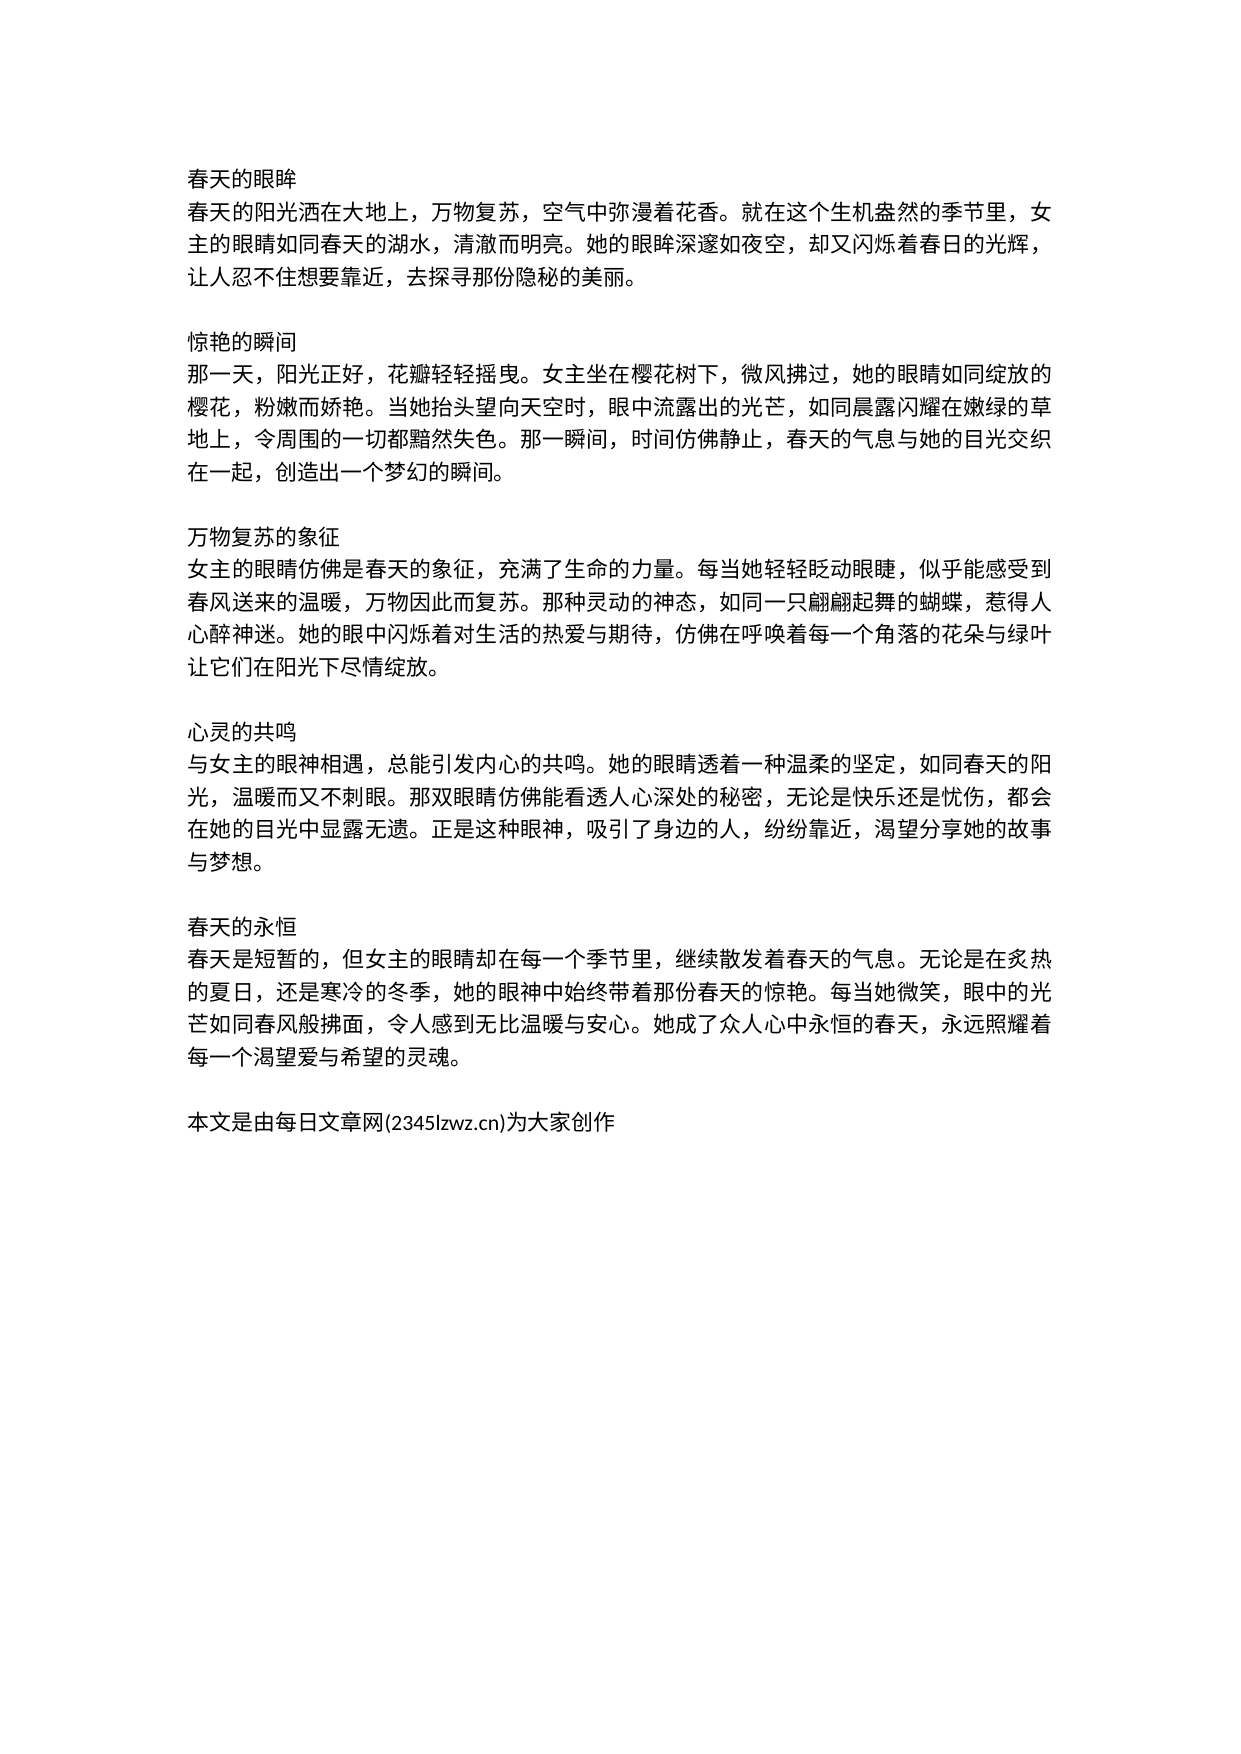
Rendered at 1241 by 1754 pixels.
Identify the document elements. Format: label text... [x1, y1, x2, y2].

text 女主的眼睛仿佛是春天的象征，充满了生命的力量。每当她轻轻眨动眼睫，似乎能感受到春风送来的温暖，万物因此而复苏。那种灵动的神态，如同一只翩翩起舞的蝴蝶，惹得人心醉神迷。她的眼中闪烁着对生活的热爱与期待，仿佛在呼唤着每一个角落的花朵与绿叶，让它们在阳光下尽情绽放。 [187, 552, 1053, 682]
text 心灵的共鸣 [187, 714, 1053, 747]
text 惊艳的瞬间 [187, 324, 1053, 357]
text 本文是由每日文章网(2345lzwz.cn)为大家创作 [187, 1104, 1053, 1137]
text 春天的阳光洒在大地上，万物复苏，空气中弥漫着花香。就在这个生机盎然的季节里，女主的眼睛如同春天的湖水，清澈而明亮。她的眼眸深邃如夜空，却又闪烁着春日的光辉，让人忍不住想要靠近，去探寻那份隐秘的美丽。 [187, 194, 1053, 292]
text 春天是短暂的，但女主的眼睛却在每一个季节里，继续散发着春天的气息。无论是在炙热的夏日，还是寒冷的冬季，她的眼神中始终带着那份春天的惊艳。每当她微笑，眼中的光芒如同春风般拂面，令人感到无比温暖与安心。她成了众人心中永恒的春天，永远照耀着每一个渴望爱与希望的灵魂。 [187, 942, 1053, 1072]
text 万物复苏的象征 [187, 519, 1053, 552]
text 春天的眼眸 [187, 162, 1053, 194]
text 春天的永恒 [187, 909, 1053, 942]
text 与女主的眼神相遇，总能引发内心的共鸣。她的眼睛透着一种温柔的坚定，如同春天的阳光，温暖而又不刺眼。那双眼睛仿佛能看透人心深处的秘密，无论是快乐还是忧伤，都会在她的目光中显露无遗。正是这种眼神，吸引了身边的人，纷纷靠近，渴望分享她的故事与梦想。 [187, 747, 1053, 877]
text 那一天，阳光正好，花瓣轻轻摇曳。女主坐在樱花树下，微风拂过，她的眼睛如同绽放的樱花，粉嫩而娇艳。当她抬头望向天空时，眼中流露出的光芒，如同晨露闪耀在嫩绿的草地上，令周围的一切都黯然失色。那一瞬间，时间仿佛静止，春天的气息与她的目光交织在一起，创造出一个梦幻的瞬间。 [187, 357, 1053, 487]
